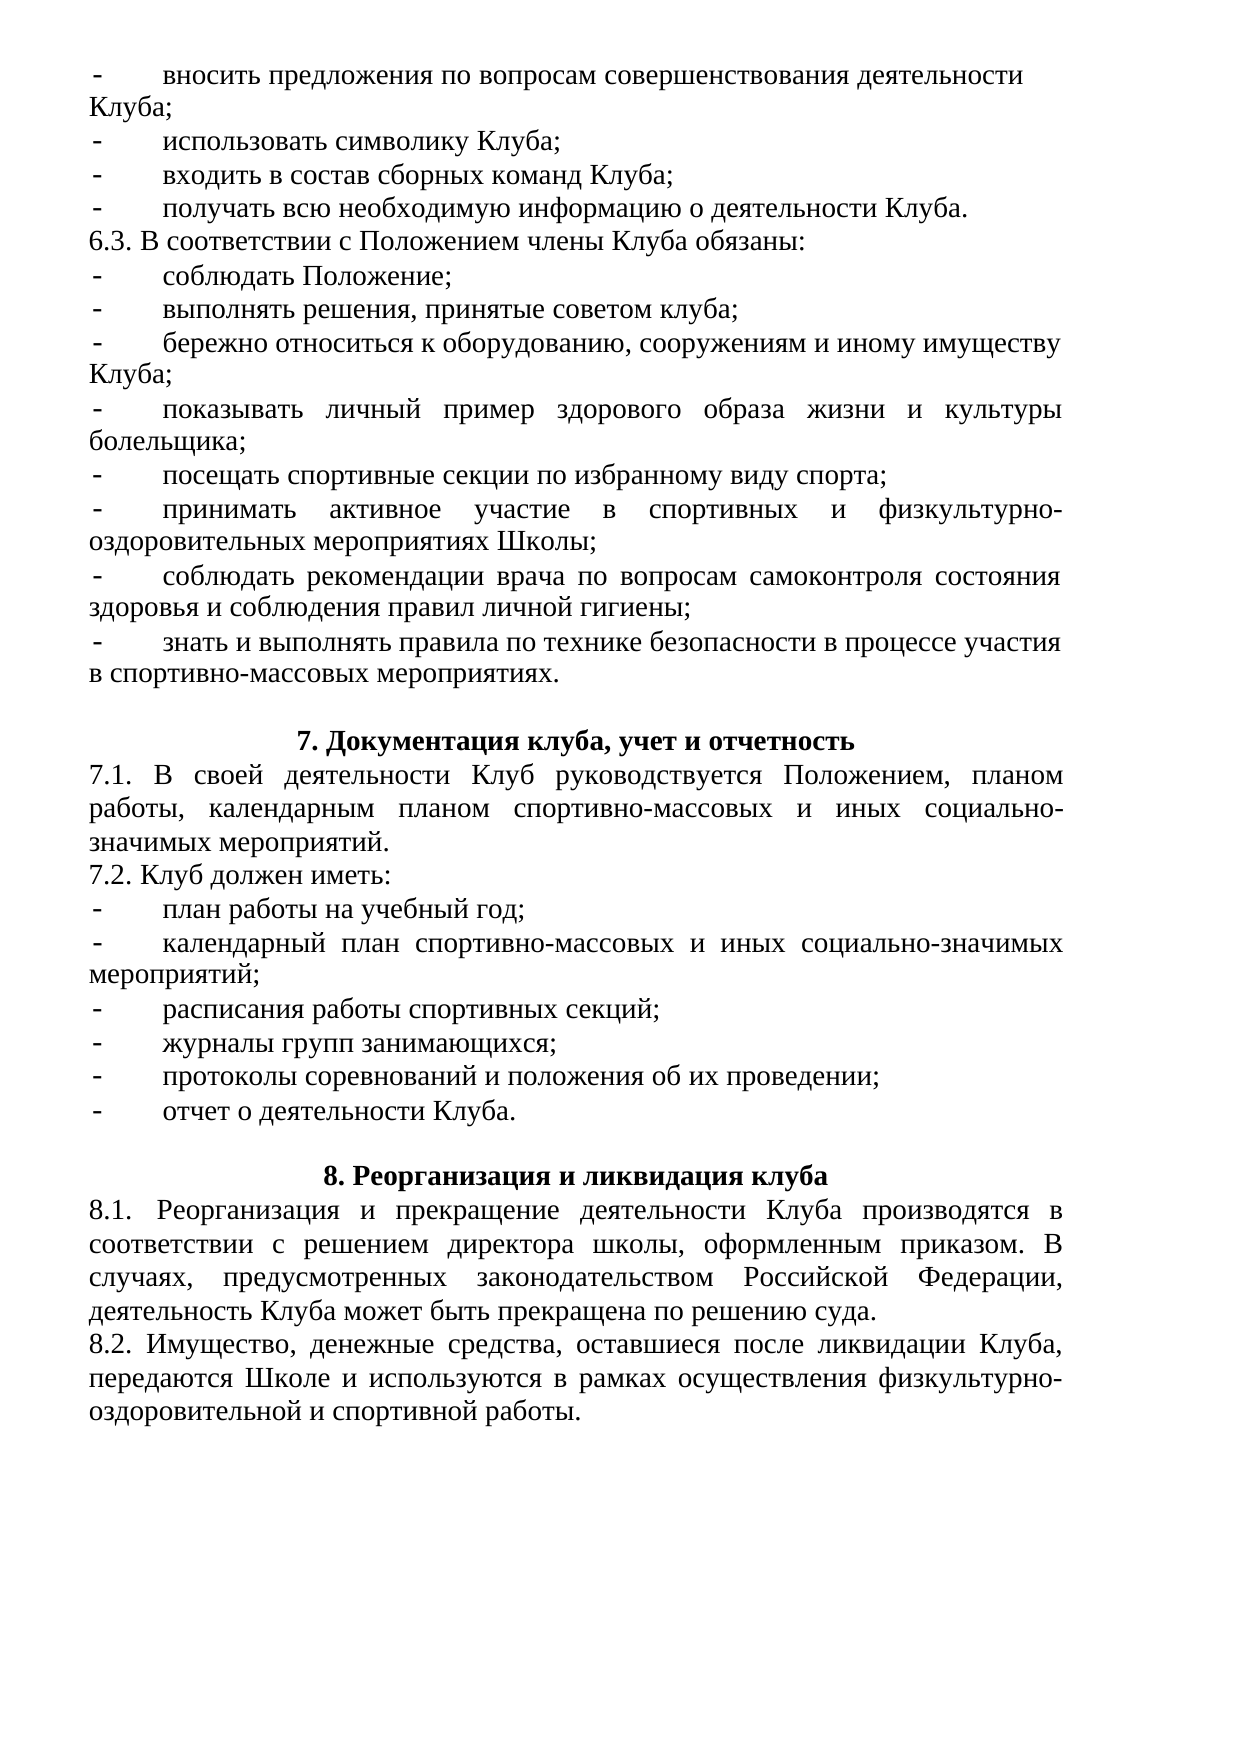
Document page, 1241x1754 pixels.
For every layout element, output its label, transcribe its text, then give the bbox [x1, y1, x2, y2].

list план работы на учебный год; [88, 891, 1169, 926]
list посещать спортивные секции по избранному виду спорта; [88, 457, 1169, 492]
list В своей деятельности Клуб руководствуется Положением, планом работы, календарным планом спортивно-массовых и иных социально- значимых мероприятий. [88, 757, 1064, 857]
list принимать активное участие в спортивных и физкультурно- оздоровительных мероприятиях Школы; [88, 492, 1064, 556]
list расписания работы спортивных секций; [88, 991, 1169, 1025]
subtitle Реорганизация и ликвидация клуба [323, 1159, 1169, 1192]
list Реорганизация и прекращение деятельности Клуба производятся в соответствии с решением директора школы, оформленным приказом. В случаях, предусмотренных законодательством Российской Федерации, деятельность Клуба может быть прекращена по решению суда. [88, 1192, 1063, 1326]
list показывать личный пример здорового образа жизни и культуры болельщика; [88, 392, 1063, 456]
list входить в состав сборных команд Клуба; [88, 158, 1169, 191]
list выполнять решения, принятые советом клуба; [88, 292, 1169, 326]
list В соответствии с Положением члены Клуба обязаны: [88, 225, 1169, 257]
subtitle Документация клуба, учет и отчетность [296, 723, 1169, 757]
list Имущество, денежные средства, оставшиеся после ликвидации Клуба, передаются Школе и используются в рамках осуществления физкультурно- оздоровительной и спортивной работы. [88, 1326, 1064, 1427]
list журналы групп занимающихся; [88, 1025, 1169, 1059]
list протоколы соревнований и положения об их проведении; [88, 1059, 1169, 1092]
list знать и выполнять правила по технике безопасности в процессе участия в спортивно-массовых мероприятиях. [88, 625, 1063, 689]
list отчет о деятельности Клуба. [88, 1092, 1169, 1127]
list вносить предложения по вопросам совершенствования деятельности Клуба; [88, 58, 1063, 122]
list календарный план спортивно-массовых и иных социально-значимых мероприятий; [88, 926, 1063, 990]
list Клуб должен иметь: [88, 857, 1169, 891]
list соблюдать Положение; [88, 257, 1169, 292]
list использовать символику Клуба; [88, 123, 1169, 158]
list получать всю необходимую информацию о деятельности Клуба. [88, 191, 1169, 225]
list бережно относиться к оборудованию, сооружениям и иному имуществу Клуба; [88, 326, 1063, 390]
list соблюдать рекомендации врача по вопросам самоконтроля состояния здоровья и соблюдения правил личной гигиены; [88, 558, 1063, 623]
